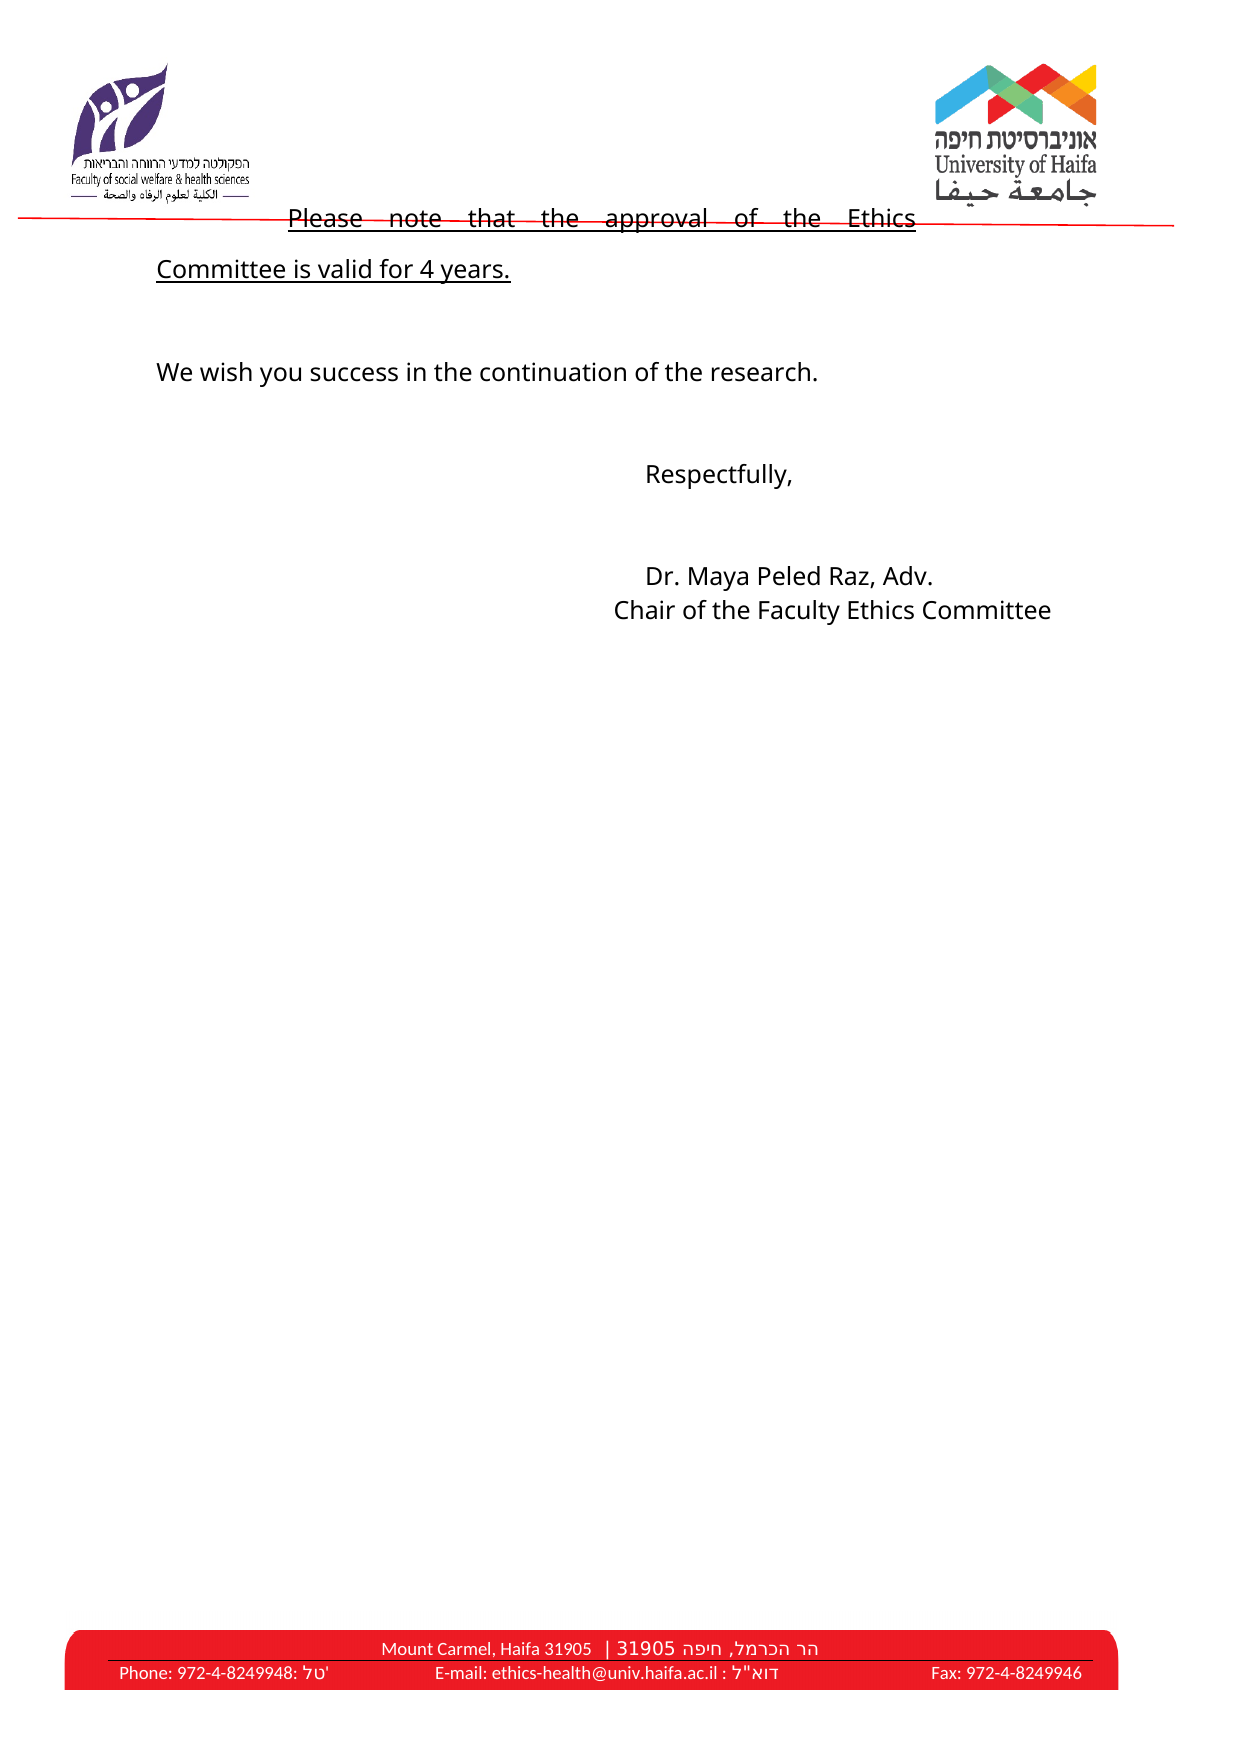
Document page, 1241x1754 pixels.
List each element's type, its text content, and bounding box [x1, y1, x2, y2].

text Dr. Maya Peled Raz, Adv. [612, 558, 1053, 592]
picture [64, 1611, 1119, 1690]
text Please note that the approval of the Ethics Committee is valid for 4 years. [156, 201, 1053, 286]
picture [935, 57, 1097, 207]
text Chair of the Faculty Ethics Committee [612, 592, 1053, 627]
picture [52, 57, 269, 215]
text We wish you success in the continuation of the research. [156, 354, 1053, 388]
text Respectfully, [612, 456, 1053, 490]
